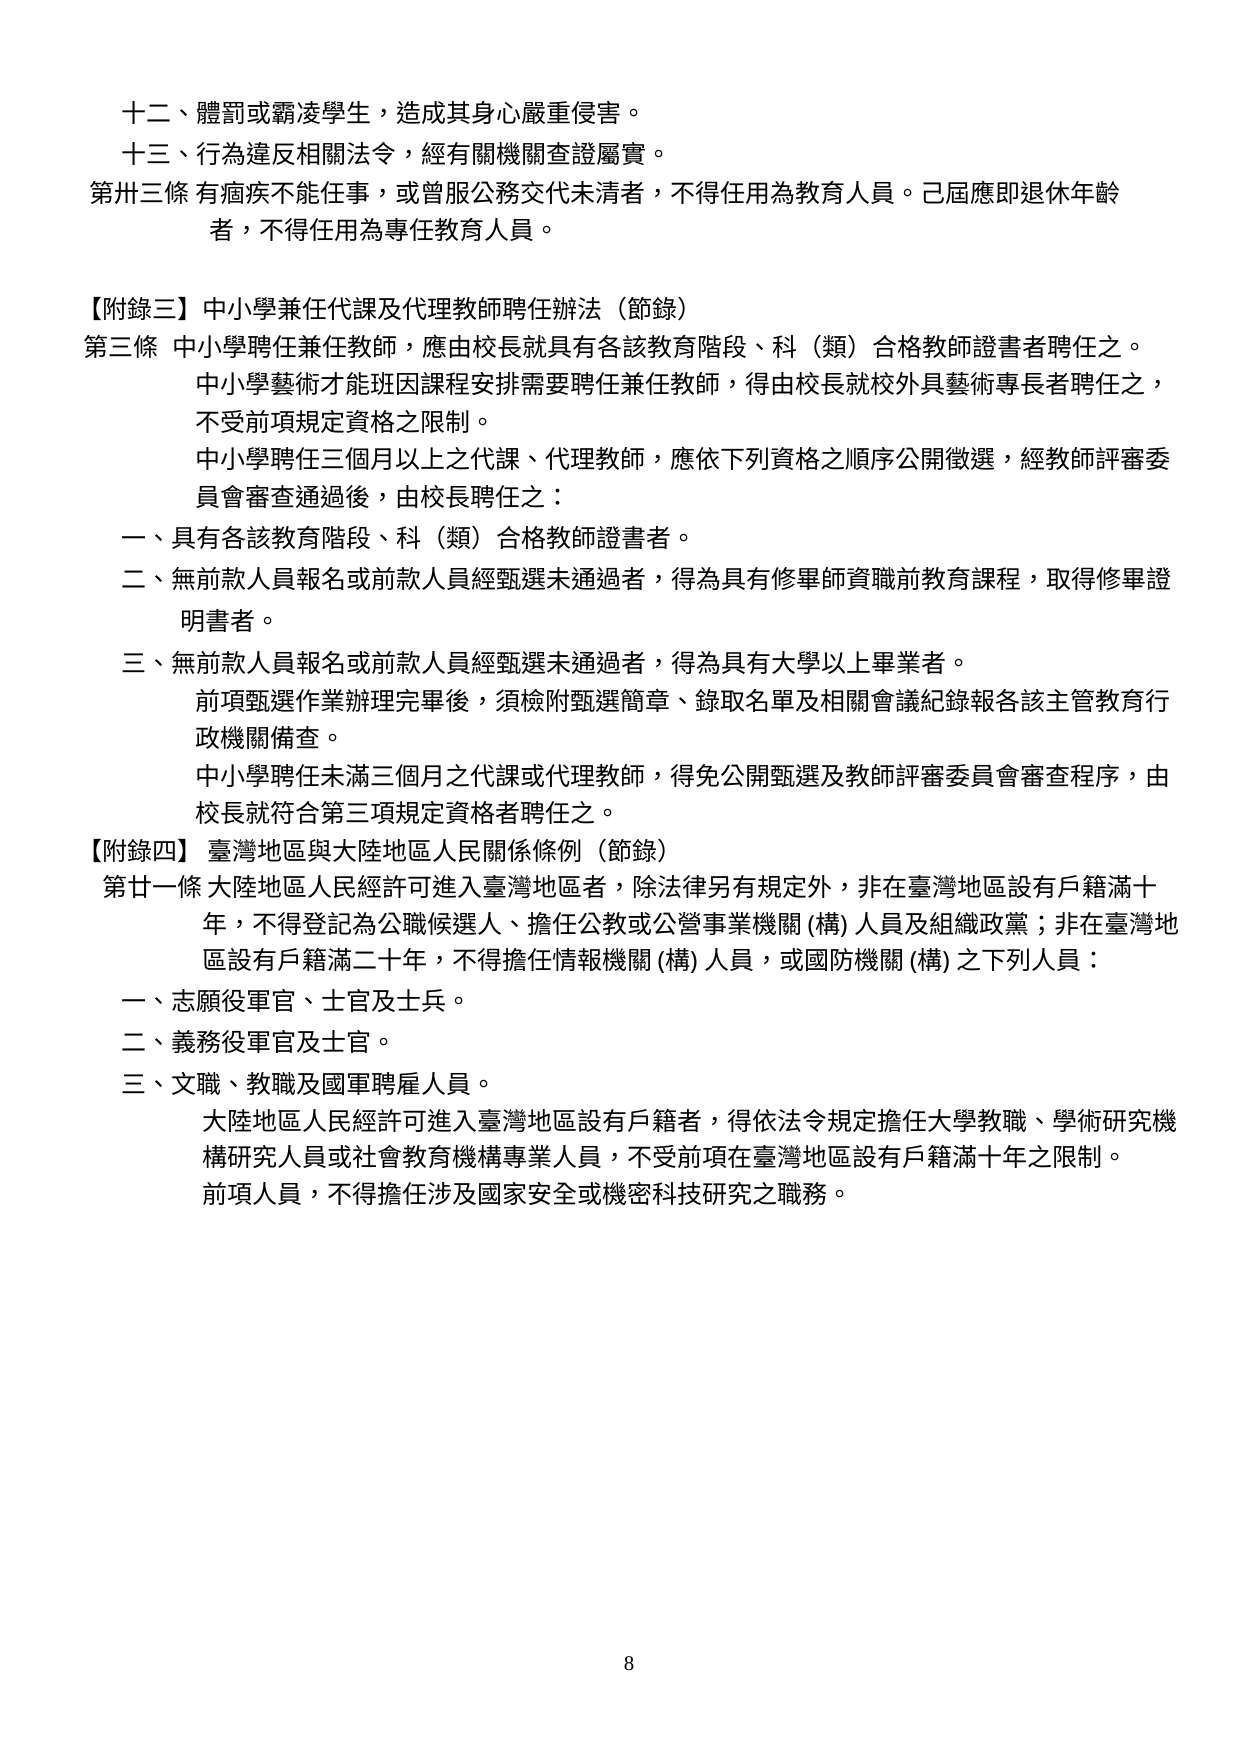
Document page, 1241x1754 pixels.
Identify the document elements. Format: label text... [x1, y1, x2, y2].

text 【附錄三】中小學兼任代課及代理教師聘任辦法（節錄） [77, 289, 1181, 326]
text 前項甄選作業辦理完畢後，須檢附甄選簡章、錄取名單及相關會議紀錄報各該主管教育行政機關備查。 [195, 680, 1181, 755]
text 十二、體罰或霸凌學生，造成其身心嚴重侵害。 [102, 89, 1181, 130]
text 三、文職、教職及國軍聘雇人員。 [102, 1060, 1181, 1102]
text 大陸地區人民經許可進入臺灣地區設有戶籍者，得依法令規定擔任大學教職、學術研究機構研究人員或社會教育機構專業人員，不受前項在臺灣地區設有戶籍滿十年之限制。 [202, 1102, 1181, 1174]
text 一、志願役軍官、士官及士兵。 [102, 977, 1181, 1018]
text 者，不得任用為專任教育人員。 [209, 209, 1181, 247]
text 二、義務役軍官及士官。 [102, 1018, 1181, 1060]
text 前項人員，不得擔任涉及國家安全或機密科技研究之職務。 [77, 1174, 1181, 1210]
text 中小學聘任未滿三個月之代課或代理教師，得免公開甄選及教師評審委員會審查程序，由校長就符合第三項規定資格者聘任之。 [195, 755, 1181, 830]
text 三、無前款人員報名或前款人員經甄選未通過者，得為具有大學以上畢業者。 [121, 639, 1181, 680]
text 二、無前款人員報名或前款人員經甄選未通過者，得為具有修畢師資職前教育課程，取得修畢證明書者。 [121, 555, 1181, 639]
text 【附錄四】 臺灣地區與大陸地區人民關係條例（節錄） [77, 830, 1181, 868]
text 中小學藝術才能班因課程安排需要聘任兼任教師，得由校長就校外具藝術專長者聘任之，不受前項規定資格之限制。 [195, 364, 1181, 439]
text 第廿一條 大陸地區人民經許可進入臺灣地區者，除法律另有規定外，非在臺灣地區設有戶籍滿十年，不得登記為公職候選人、擔任公教或公營事業機關 (構) 人員及組織政黨；非在臺灣地區設有戶籍滿二十年，不得擔任情報機關 (構) 人員，或國防機關 (構) 之下列人員： [77, 868, 1181, 977]
text 第三條 中小學聘任兼任教師，應由校長就具有各該教育階段、科（類）合格教師證書者聘任之。 [77, 326, 1181, 364]
text 中小學聘任三個月以上之代課、代理教師，應依下列資格之順序公開徵選，經教師評審委員會審查通過後，由校長聘任之： [195, 439, 1181, 514]
text 第卅三條 有痼疾不能任事，或曾服公務交代未清者，不得任用為教育人員。己屆應即退休年齡 [89, 172, 1181, 209]
text 一、具有各該教育階段、科（類）合格教師證書者。 [102, 514, 1181, 555]
text 十三、行為違反相關法令，經有關機關查證屬實。 [102, 130, 1181, 172]
